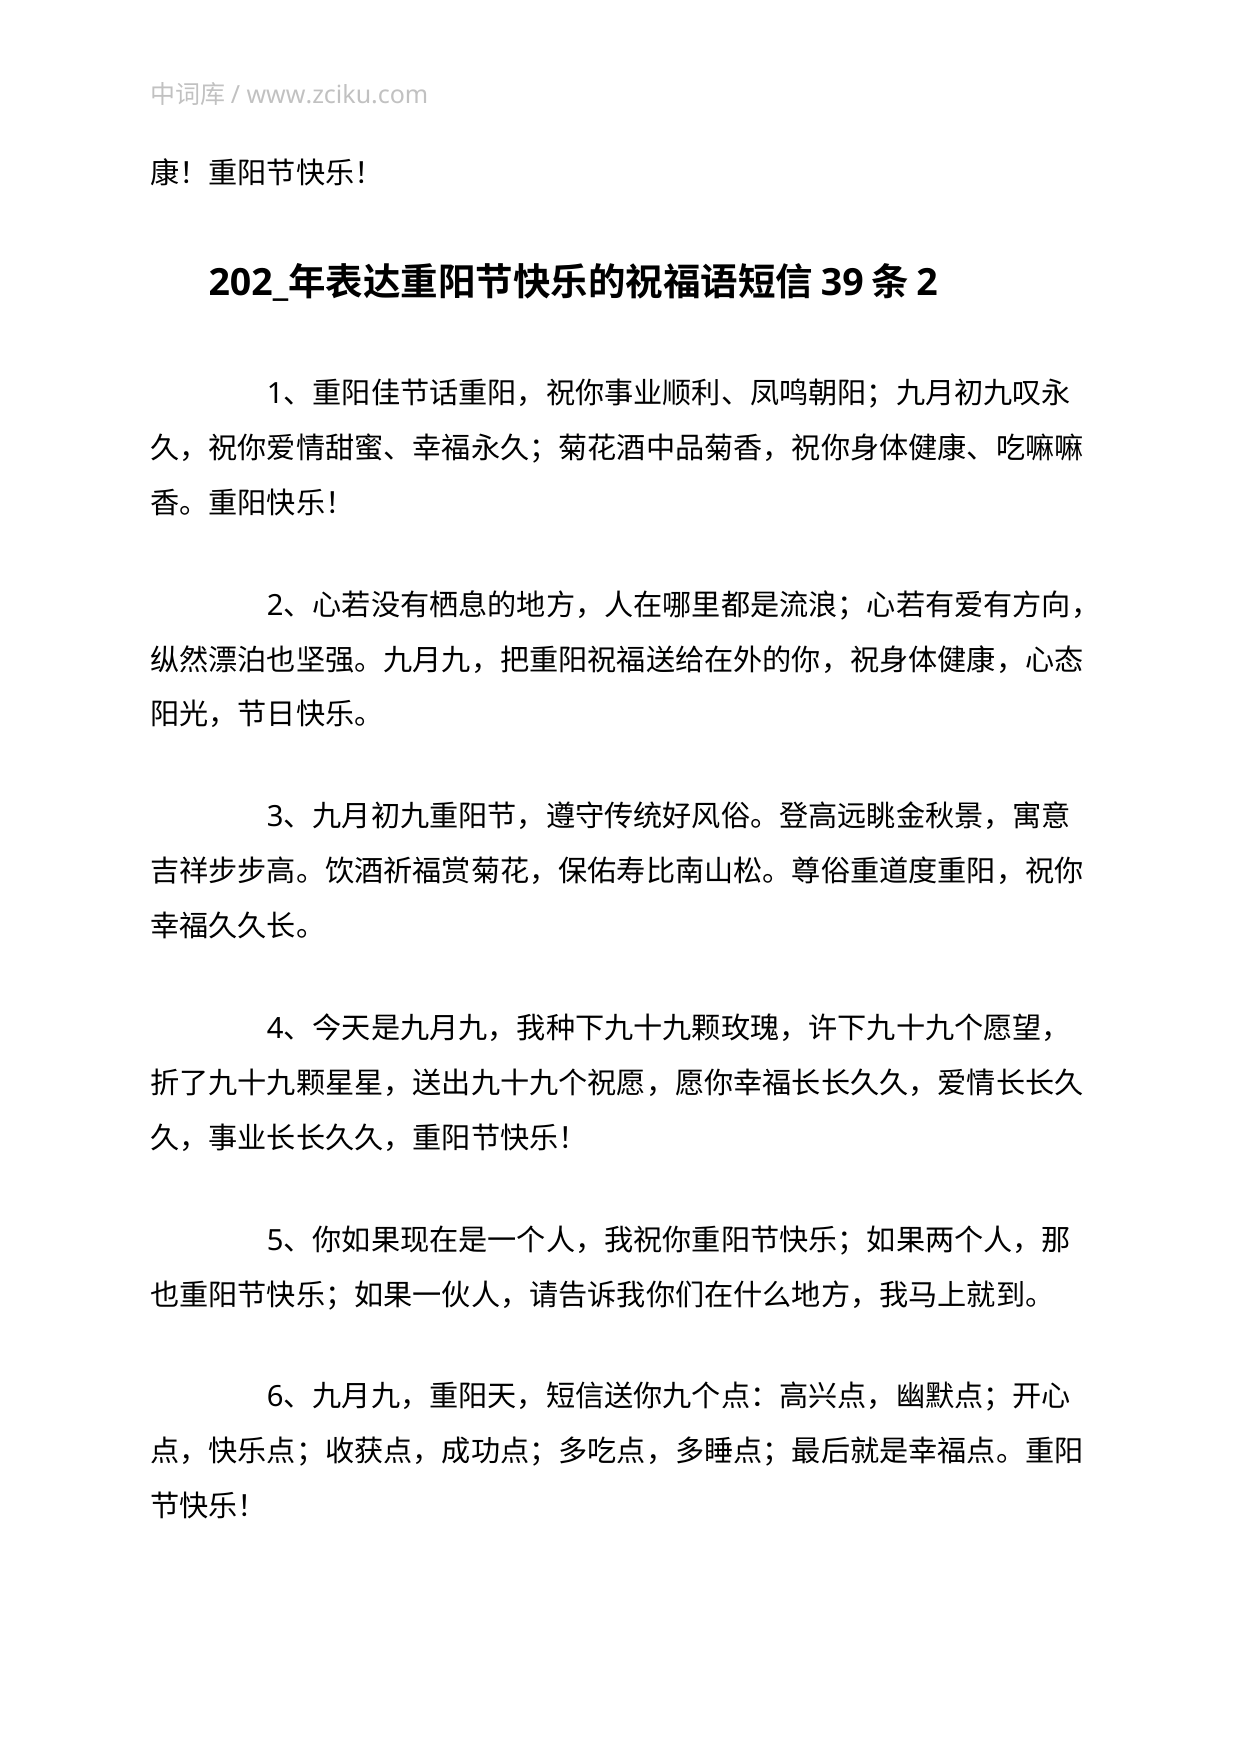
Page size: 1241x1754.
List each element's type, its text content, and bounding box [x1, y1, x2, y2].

text 5、你如果现在是一个人，我祝你重阳节快乐；如果两个人，那也重阳节快乐；如果一伙人，请告诉我你们在什么地方，我马上就到。 [150, 1216, 1090, 1313]
text 6、九月九，重阳天，短信送你九个点：高兴点，幽默点；开心点，快乐点；收获点，成功点；多吃点，多睡点；最后就是幸福点。重阳节快乐！ [150, 1373, 1090, 1525]
text 3、九月初九重阳节，遵守传统好风俗。登高远眺金秋景，寓意吉祥步步高。饮酒祈福赏菊花，保佑寿比南山松。尊俗重道度重阳，祝你幸福久久长。 [150, 793, 1090, 945]
text 1、重阳佳节话重阳，祝你事业顺利、凤鸣朝阳；九月初九叹永久，祝你爱情甜蜜、幸福永久；菊花酒中品菊香，祝你身体健康、吃嘛嘛香。重阳快乐！ [150, 369, 1090, 522]
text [150, 150, 1090, 192]
text 2、心若没有栖息的地方，人在哪里都是流浪；心若有爱有方向，纵然漂泊也坚强。九月九，把重阳祝福送给在外的你，祝身体健康，心态阳光，节日快乐。 [150, 581, 1090, 733]
text 4、今天是九月九，我种下九十九颗玫瑰，许下九十九个愿望，折了九十九颗星星，送出九十九个祝愿，愿你幸福长长久久，爱情长长久久，事业长长久久，重阳节快乐！ [150, 1004, 1090, 1157]
text 202_年表达重阳节快乐的祝福语短信39条2 [150, 252, 1090, 306]
